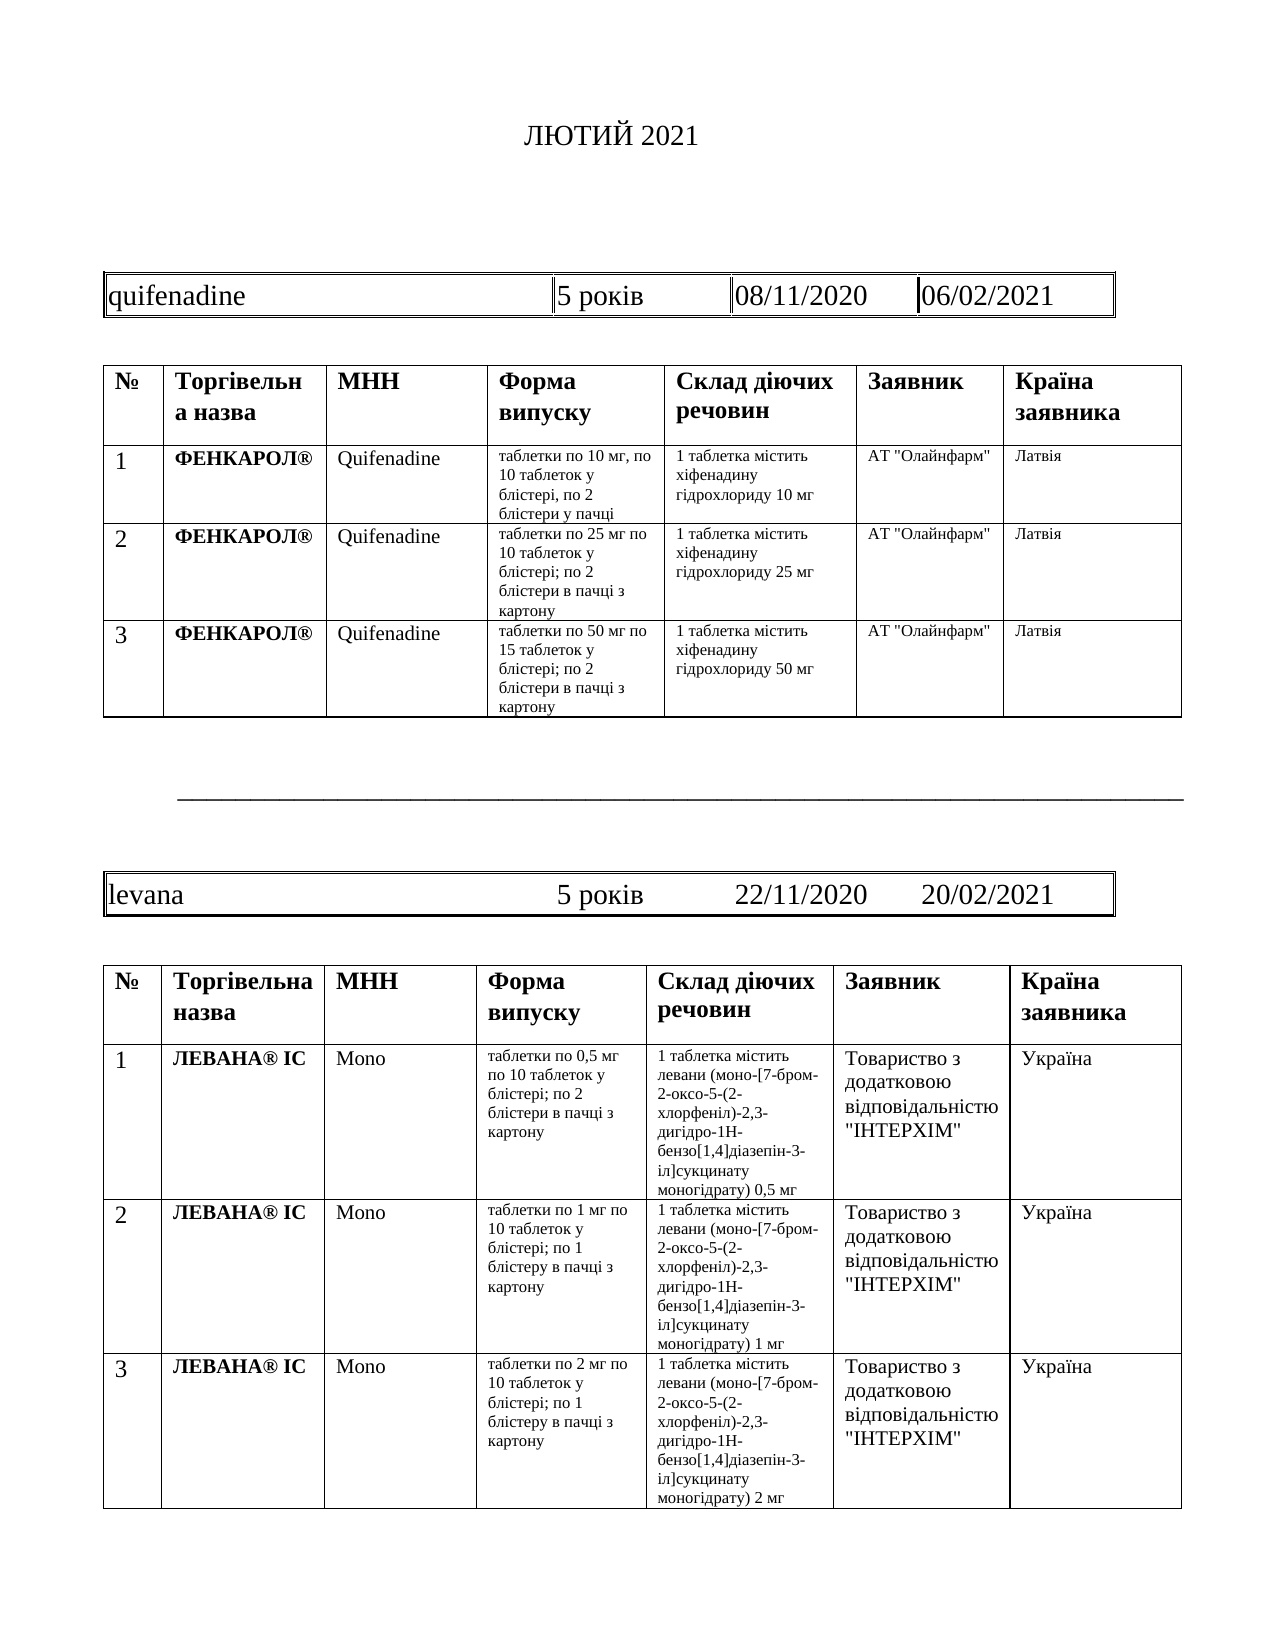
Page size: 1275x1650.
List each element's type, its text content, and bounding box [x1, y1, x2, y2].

table_cell Quifenadine [327, 621, 487, 716]
table_cell ЛЕВАНА® ІС [162, 1045, 324, 1199]
table_cell АТ "Олайнфарм" [857, 621, 1003, 716]
table_cell 1 таблетка мiстить хіфенадину гідрохлориду 10 мг [665, 446, 856, 523]
table_header 20/02/2021 [918, 874, 1113, 914]
table_header 5 років [554, 275, 731, 314]
table_cell Латвія [1004, 621, 1181, 716]
table_cell Латвія [1004, 446, 1181, 523]
table_header 06/02/2021 [918, 275, 1113, 314]
table_cell ЛЕВАНА® ІС [162, 1354, 324, 1507]
table_cell 1 [104, 446, 163, 523]
table_header Склад діючих речовин [665, 366, 856, 445]
table_cell Товариство з додатковою відповідальністю "ІНТЕРХІМ" [834, 1354, 1009, 1507]
table_header Країна заявника [1004, 366, 1181, 445]
table_cell 3 [104, 1354, 161, 1507]
table_cell таблетки по 10 мг, по 10 таблеток у блістері, по 2 блістери у пачці [488, 446, 664, 523]
table_cell таблетки по 1 мг по 10 таблеток у блістері; по 1 блістеру в пачці з картону [477, 1200, 646, 1353]
table_cell 1 таблетка містить хіфенадину гідрохлориду 50 мг [665, 621, 856, 716]
table_header Торгівельна назва [164, 366, 326, 445]
table_cell Mono [325, 1045, 476, 1199]
table_header 5 років [554, 874, 731, 914]
table_cell Товариство з додатковою відповідальністю "ІНТЕРХІМ" [834, 1045, 1009, 1199]
table_header МНН [325, 966, 476, 1044]
table_header Склад діючих речовин [647, 966, 833, 1044]
table_cell 1 таблетка містить левани (моно-[7-бром-2-оксо-5-(2-хлорфеніл)-2,3-дигідро-1Н-бензо[1,4]діазепін-3-іл]сукцинату моногідрату) 2 мг [647, 1354, 833, 1507]
table_cell Mono [325, 1200, 476, 1353]
table_cell 1 таблетка містить хіфенадину гідрохлориду 25 мг [665, 524, 856, 619]
table_header levana [107, 874, 553, 914]
table_header Заявник [834, 966, 1009, 1044]
table_header 08/11/2020 [731, 273, 918, 314]
table_cell 1 [104, 1045, 161, 1199]
table_header Заявник [857, 366, 1003, 445]
table_cell 2 [104, 1200, 161, 1353]
table_cell Україна [1011, 1354, 1181, 1507]
table_cell АТ "Олайнфарм" [857, 524, 1003, 619]
table_header Торгівельна назва [162, 966, 324, 1044]
table_header Країна заявника [1011, 966, 1181, 1044]
table_cell Quifenadine [327, 524, 487, 619]
table_cell Латвія [1004, 524, 1181, 619]
table_cell ЛЕВАНА® ІС [162, 1200, 324, 1353]
table_cell Mono [325, 1354, 476, 1507]
table_cell Quifenadine [327, 446, 487, 523]
table_cell Україна [1011, 1200, 1181, 1353]
text ЛЮТИЙ 2021 [177, 118, 1186, 152]
table_cell таблетки по 25 мг по 10 таблеток у блістері; по 2 блістери в пачці з картону [488, 524, 664, 619]
table_header Форма випуску [488, 366, 664, 445]
table_cell 3 [104, 621, 163, 716]
table_cell 1 таблетка містить левани (моно-[7-бром-2-оксо-5-(2-хлорфеніл)-2,3-дигідро-1Н-бензо[1,4]діазепін-3-іл]сукцинату моногідрату) 0,5 мг [647, 1045, 833, 1199]
table_cell таблетки по 50 мг по 15 таблеток у блістері; по 2 блістери в пачці з картону [488, 621, 664, 716]
table_header № [104, 966, 161, 1044]
table_header МНН [327, 366, 487, 445]
table_cell ФЕНКАРОЛ® [164, 524, 326, 619]
table_cell 2 [104, 524, 163, 619]
table_header № [104, 366, 163, 445]
text _____________________________________________________________________ [177, 770, 1186, 804]
table_cell Товариство з додатковою відповідальністю "ІНТЕРХІМ" [834, 1200, 1009, 1353]
table_cell таблетки по 2 мг по 10 таблеток у блістері; по 1 блістеру в пачці з картону [477, 1354, 646, 1507]
table_cell Україна [1011, 1045, 1181, 1199]
table_header 22/11/2020 [731, 874, 918, 914]
table_cell 1 таблетка містить левани (моно-[7-бром-2-оксо-5-(2-хлорфеніл)-2,3-дигідро-1Н-бензо[1,4]діазепін-3-іл]сукцинату моногідрату) 1 мг [647, 1200, 833, 1353]
table_header quifenadine [107, 275, 553, 314]
table_cell таблетки по 0,5 мг по 10 таблеток у блістері; по 2 блістери в пачці з картону [477, 1045, 646, 1199]
table_cell АТ "Олайнфарм" [857, 446, 1003, 523]
table_cell ФЕНКАРОЛ® [164, 621, 326, 716]
table_cell ФЕНКАРОЛ® [164, 446, 326, 523]
table_header Форма випуску [477, 966, 646, 1044]
